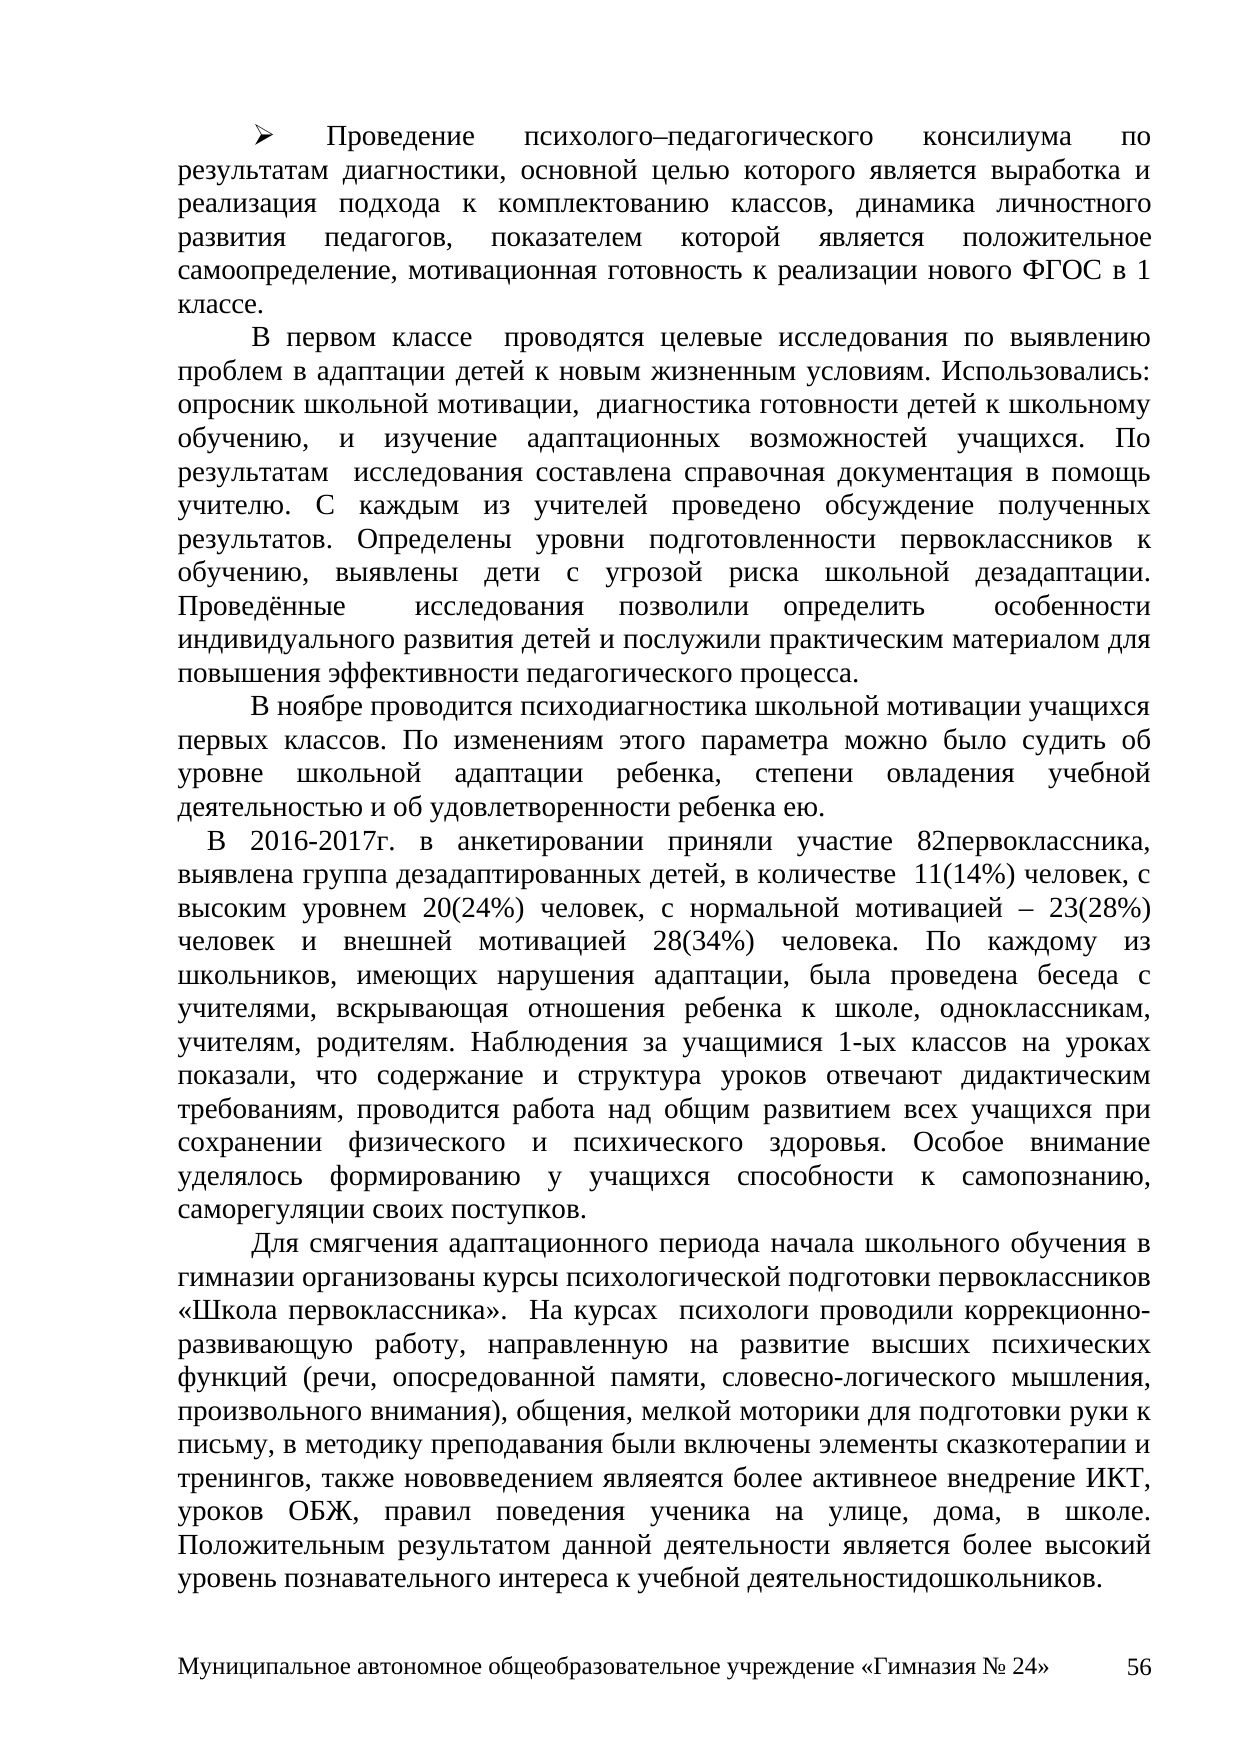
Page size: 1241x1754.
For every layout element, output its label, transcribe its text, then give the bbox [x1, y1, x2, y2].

text В ноябре проводится психодиагностика школьной мотивации учащихся первых классов. По изменениям этого параметра можно было судить об уровне школьной адаптации ребенка, степени овладения учебной деятельностью и об удовлетворенности ребенка ею. [177, 688, 1152, 823]
text В первом классе проводятся целевые исследования по выявлению проблем в адаптации детей к новым жизненным условиям. Использовались: опросник школьной мотивации, диагностика готовности детей к школьному обучению, и изучение адаптационных возможностей учащихся. По результатам исследования составлена справочная документация в помощь учителю. С каждым из учителей проведено обсуждение полученных результатов. Определены уровни подготовленности первоклассников к обучению, выявлены дети с угрозой риска школьной дезадаптации. Проведённые исследования позволили определить особенности индивидуального развития детей и послужили практическим материалом для повышения эффективности педагогического процесса. [177, 319, 1152, 688]
list Проведение психолого–педагогического консилиума по результатам диагностики, основной целью которого является выработка и реализация подхода к комплектованию классов, динамика личностного развития педагогов, показателем которой является положительное самоопределение, мотивационная готовность к реализации нового ФГОС в 1 классе. [177, 118, 1152, 319]
text Для смягчения адаптационного периода начала школьного обучения в гимназии организованы курсы психологической подготовки первоклассников «Школа первоклассника». На курсах психологи проводили коррекционно-развивающую работу, направленную на развитие высших психических функций (речи, опосредованной памяти, словесно-логического мышления, произвольного внимания), общения, мелкой моторики для подготовки руки к письму, в методику преподавания были включены элементы сказкотерапии и тренингов, также нововведением являеятся более активнеое внедрение ИКТ, уроков ОБЖ, правил поведения ученика на улице, дома, в школе. Положительным результатом данной деятельности является более высокий уровень познавательного интереса к учебной деятельностидошкольников. [177, 1225, 1152, 1594]
text В 2016-2017г. в анкетировании приняли участие 82первоклассника, выявлена группа дезадаптированных детей, в количестве 11(14%) человек, с высоким уровнем 20(24%) человек, с нормальной мотивацией – 23(28%) человек и внешней мотивацией 28(34%) человека. По каждому из школьников, имеющих нарушения адаптации, была проведена беседа с учителями, вскрывающая отношения ребенка к школе, одноклассникам, учителям, родителям. Наблюдения за учащимися 1-ых классов на уроках показали, что содержание и структура уроков отвечают дидактическим требованиям, проводится работа над общим развитием всех учащихся при сохранении физического и психического здоровья. Особое внимание уделялось формированию у учащихся способности к самопознанию, саморегуляции своих поступков. [177, 823, 1152, 1225]
